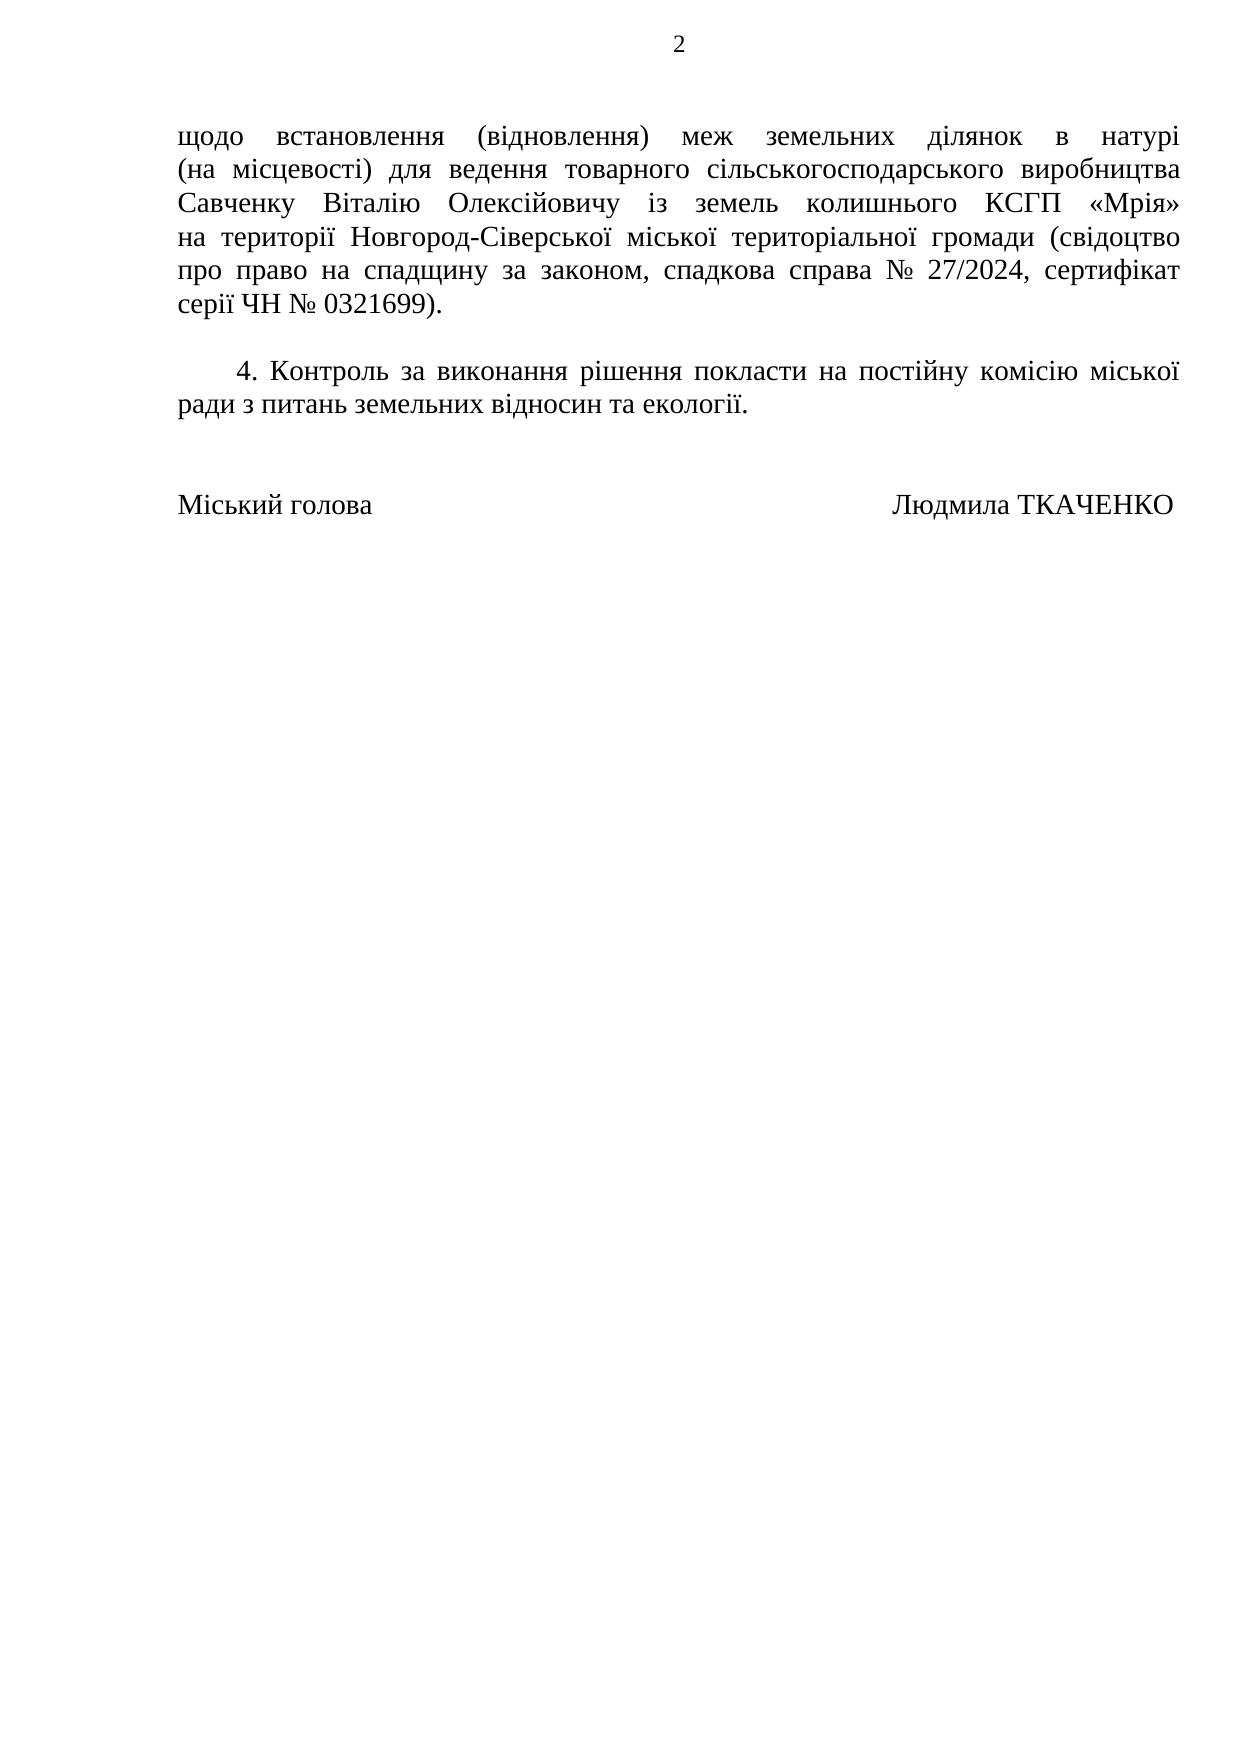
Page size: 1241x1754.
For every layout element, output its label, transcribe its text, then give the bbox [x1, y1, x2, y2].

text щодо встановлення (відновлення) меж земельних ділянок в натурі (на місцевості) для ведення товарного сільськогосподарського виробництва Савченку Віталію Олексійовичу із земель колишнього КСГП «Мрія» на території Новгород-Сіверської міської територіальної громади (свідоцтво про право на спадщину за законом, спадкова справа № 27/2024, сертифікат серії ЧН № 0321699). [177, 118, 1181, 319]
text 4. Контроль за виконання рішення покласти на постійну комісію міської ради з питань земельних відносин та екології. [177, 353, 1181, 420]
text Міський голова Людмила ТКАЧЕНКО [177, 487, 1181, 521]
